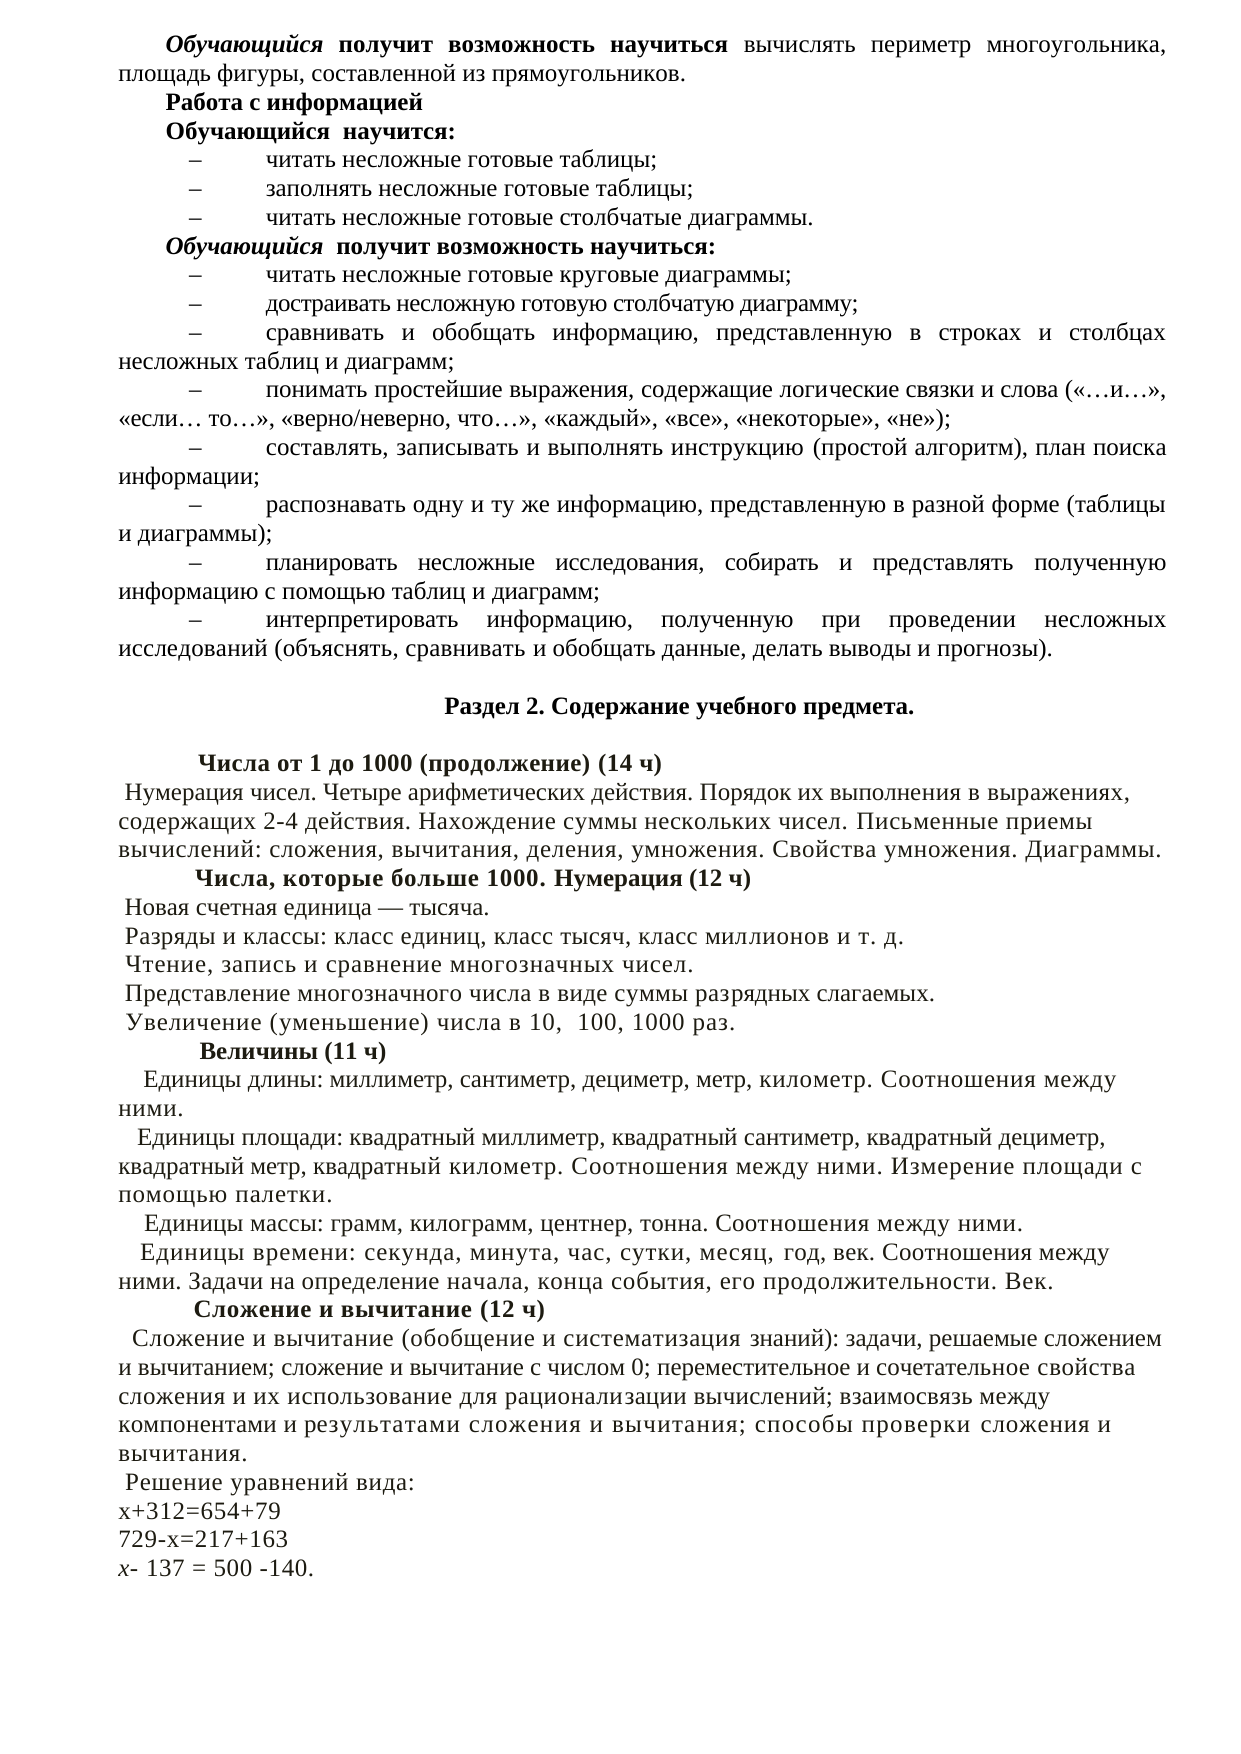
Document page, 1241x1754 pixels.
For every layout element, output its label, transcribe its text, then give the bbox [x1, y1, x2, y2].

text Величины (11 ч) [118, 1036, 1167, 1064]
text Чтение, запись и сравнение многозначных чисел. [118, 949, 1167, 978]
text Единицы площади: квадратный миллиметр, квадратный сантиметр, квадратный дециметр, квадратный метр, квадратный километр. Соотношения между ними. Измерение площади с помощью палетки. [118, 1122, 1167, 1208]
text понимать простейшие выражения, содержащие логические связки и слова («…и…», «если… то…», «верно/неверно, что…», «каждый», «все», «некоторые», «не»); [118, 374, 1167, 432]
text х- 137 = 500 -140. [118, 1553, 1167, 1582]
text Обучающийся получит возможность научиться: [118, 231, 1167, 259]
text сравнивать и обобщать информацию, представленную в строках и столбцах несложных таблиц и диаграмм; [118, 317, 1167, 374]
text составлять, записывать и выполнять инструкцию (простой алгоритм), план поиска информации; [118, 432, 1167, 489]
text Работа с информацией [118, 87, 1167, 116]
text Сложение и вычитание (12 ч) [118, 1294, 1167, 1323]
text достраивать несложную готовую столбчатую диаграмму; [118, 288, 1167, 317]
text читать несложные готовые круговые диаграммы; [118, 259, 1167, 288]
text х+312=654+79 [118, 1496, 1167, 1524]
text Единицы длины: миллиметр, сантиметр, дециметр, метр, километр. Соотношения между ними. [118, 1064, 1167, 1122]
text Обучающийся получит возможность научиться вычислять периметр многоугольника, площадь фигуры, составленной из прямоугольников. [118, 29, 1167, 87]
text Сложение и вычитание (обобщение и систематизация знаний): задачи, решаемые сложением и вычитанием; сложение и вычитание с числом 0; переместительное и сочетательное свойства сложения и их использование для рационализации вычислений; взаимосвязь между компонентами и результатами сложения и вычитания; способы проверки сложения и вычитания. [118, 1323, 1167, 1467]
text Числа, которые больше 1000. Нумерация (12 ч) [118, 863, 1167, 892]
text Разряды и классы: класс единиц, класс тысяч, класс миллионов и т. д. [118, 921, 1167, 949]
text Единицы массы: грамм, килограмм, центнер, тонна. Соотношения между ними. [118, 1208, 1167, 1237]
text читать несложные готовые таблицы; [118, 144, 1167, 173]
text Раздел 2. Содержание учебного предмета. [118, 691, 1167, 719]
text интерпретировать информацию, полученную при проведении несложных исследований (объяснять, сравнивать и обобщать данные, делать выводы и прогнозы). [118, 604, 1167, 662]
text Представление многозначного числа в виде суммы разрядных слагаемых. [118, 978, 1167, 1007]
text 729-х=217+163 [118, 1524, 1167, 1553]
text Единицы времени: секунда, минута, час, сутки, месяц, год, век. Соотношения между ними. Задачи на определение начала, конца события, его продолжительности. Век. [118, 1237, 1167, 1294]
text читать несложные готовые столбчатые диаграммы. [118, 202, 1167, 231]
text Числа от 1 до 1000 (продолжение) (14 ч) [118, 748, 1167, 777]
text Обучающийся научится: [118, 116, 1167, 144]
text Решение уравнений вида: [118, 1467, 1167, 1496]
text Нумерация чисел. Четыре арифметических действия. Порядок их выполнения в выражениях, содержащих 2-4 действия. Нахождение суммы нескольких чисел. Письменные приемы вычислений: сложения, вычитания, деления, умножения. Свойства умножения. Диаграммы. [118, 777, 1167, 863]
text Увеличение (уменьшение) числа в 10, 100, 1000 раз. [118, 1007, 1167, 1036]
text планировать несложные исследования, собирать и представлять полученную информацию с помощью таблиц и диаграмм; [118, 547, 1167, 604]
text распознавать одну и ту же информацию, представленную в разной форме (таблицы и диаграммы); [118, 489, 1167, 547]
text заполнять несложные готовые таблицы; [118, 173, 1167, 202]
text Новая счетная единица — тысяча. [118, 892, 1167, 921]
